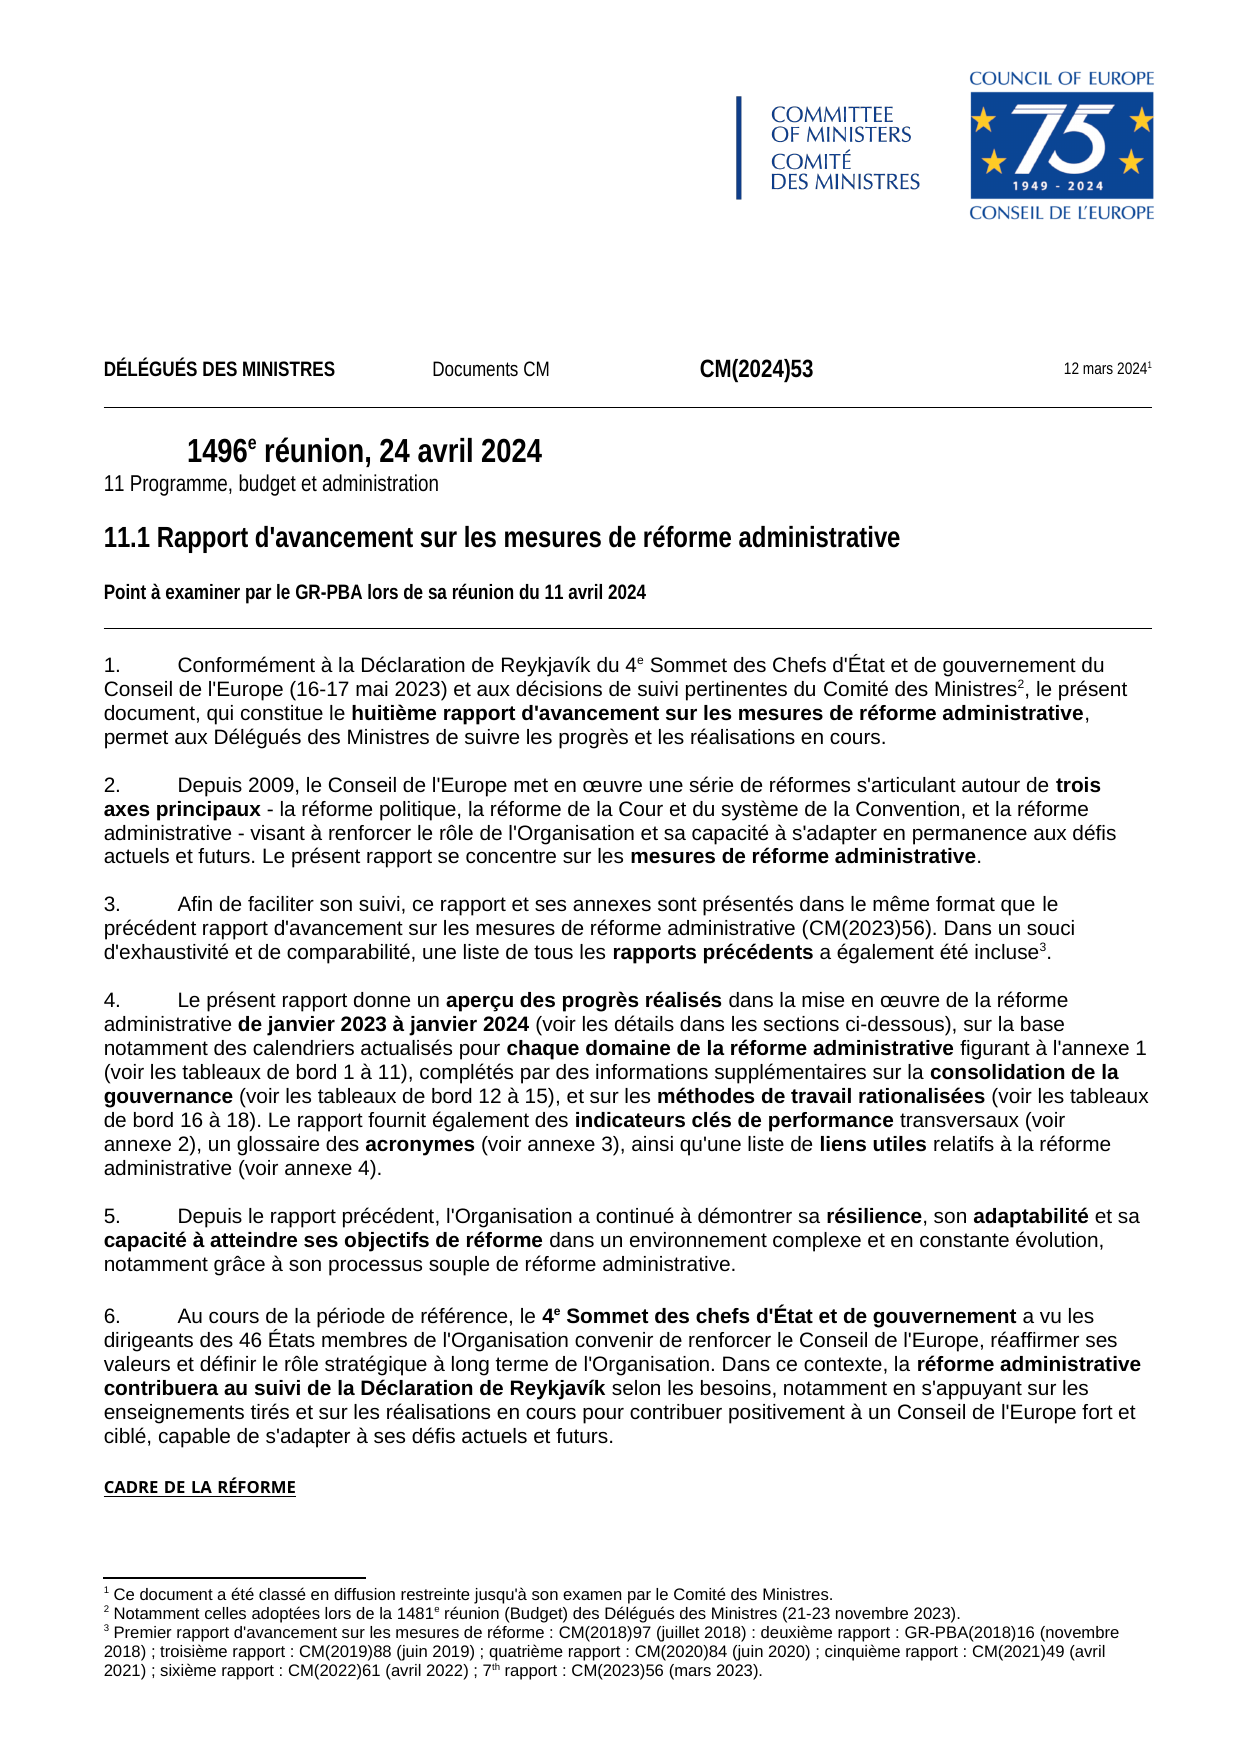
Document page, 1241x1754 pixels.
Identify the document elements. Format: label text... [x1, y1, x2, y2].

list Le présent rapport donne un aperçu des progrès réalisés dans la mise en œuvre de la réforme administrative de janvier 2023 à janvier 2024 (voir les détails dans les sections ci-dessous), sur la base notamment des calendriers actualisés pour chaque domaine de la réforme administrative figurant à l'annexe 1 (voir les tableaux de bord 1 à 11), complétés par des informations supplémentaires sur la consolidation de la gouvernance (voir les tableaux de bord 12 à 15), et sur les méthodes de travail rationalisées (voir les tableaux de bord 16 à 18). Le rapport fournit également des indicateurs clés de performance transversaux (voir annexe 2), un glossaire des acronymes (voir annexe 3), ainsi qu'une liste de liens utiles relatifs à la réforme administrative (voir annexe 4). [103, 988, 1152, 1180]
list Conformément à la Déclaration de Reykjavík du 4e Sommet des Chefs d'État et de gouvernement du Conseil de l'Europe (16-17 mai 2023) et aux décisions de suivi pertinentes du Comité des Ministres, le présent document, qui constitue le huitième rapport d'avancement sur les mesures de réforme administrative, permet aux Délégués des Ministres de suivre les progrès et les réalisations en cours. [103, 653, 1152, 748]
table_header Documents CM [365, 330, 627, 407]
list Depuis 2009, le Conseil de l'Europe met en œuvre une série de réformes s'articulant autour de trois axes principaux - la réforme politique, la réforme de la Cour et du système de la Convention, et la réforme administrative - visant à renforcer le rôle de l'Organisation et sa capacité à s'adapter en permanence aux défis actuels et futurs. Le présent rapport se concentre sur les mesures de réforme administrative. [103, 772, 1152, 868]
list Afin de faciliter son suivi, ce rapport et ses annexes sont présentés dans le même format que le précédent rapport d'avancement sur les mesures de réforme administrative (CM(2023)56). Dans un souci d'exhaustivité et de comparabilité, une liste de tous les rapports précédents a également été incluse. [103, 892, 1152, 964]
list Au cours de la période de référence, le 4e Sommet des chefs d'État et de gouvernement a vu les dirigeants des 46 États membres de l'Organisation convenir de renforcer le Conseil de l'Europe, réaffirmer ses valeurs et définir le rôle stratégique à long terme de l'Organisation. Dans ce contexte, la réforme administrative contribuera au suivi de la Déclaration de Reykjavík selon les besoins, notamment en s'appuyant sur les enseignements tirés et sur les réalisations en cours pour contribuer positivement à un Conseil de l'Europe fort et ciblé, capable de s'adapter à ses défis actuels et futurs. [103, 1304, 1152, 1447]
table_header DÉLÉGUÉS DES MINISTRES [104, 330, 365, 407]
table_header 1496e réunion, 24 avril 2024 11 Programme, budget et administration 11.1 Rapport d'avancement sur les mesures de réforme administrative Point à examiner par le GR-PBA lors de sa réunion du 11 avril 2024 [104, 408, 1152, 628]
table_header CM(2024)53 [628, 330, 889, 407]
picture [683, 3, 1203, 288]
table_header 12 mars 2024 [890, 330, 1152, 407]
list Depuis le rapport précédent, l'Organisation a continué à démontrer sa résilience, son adaptabilité et sa capacité à atteindre ses objectifs de réforme dans un environnement complexe et en constante évolution, notamment grâce à son processus souple de réforme administrative. [103, 1204, 1152, 1276]
text cadre de la réforme [103, 1471, 1152, 1500]
